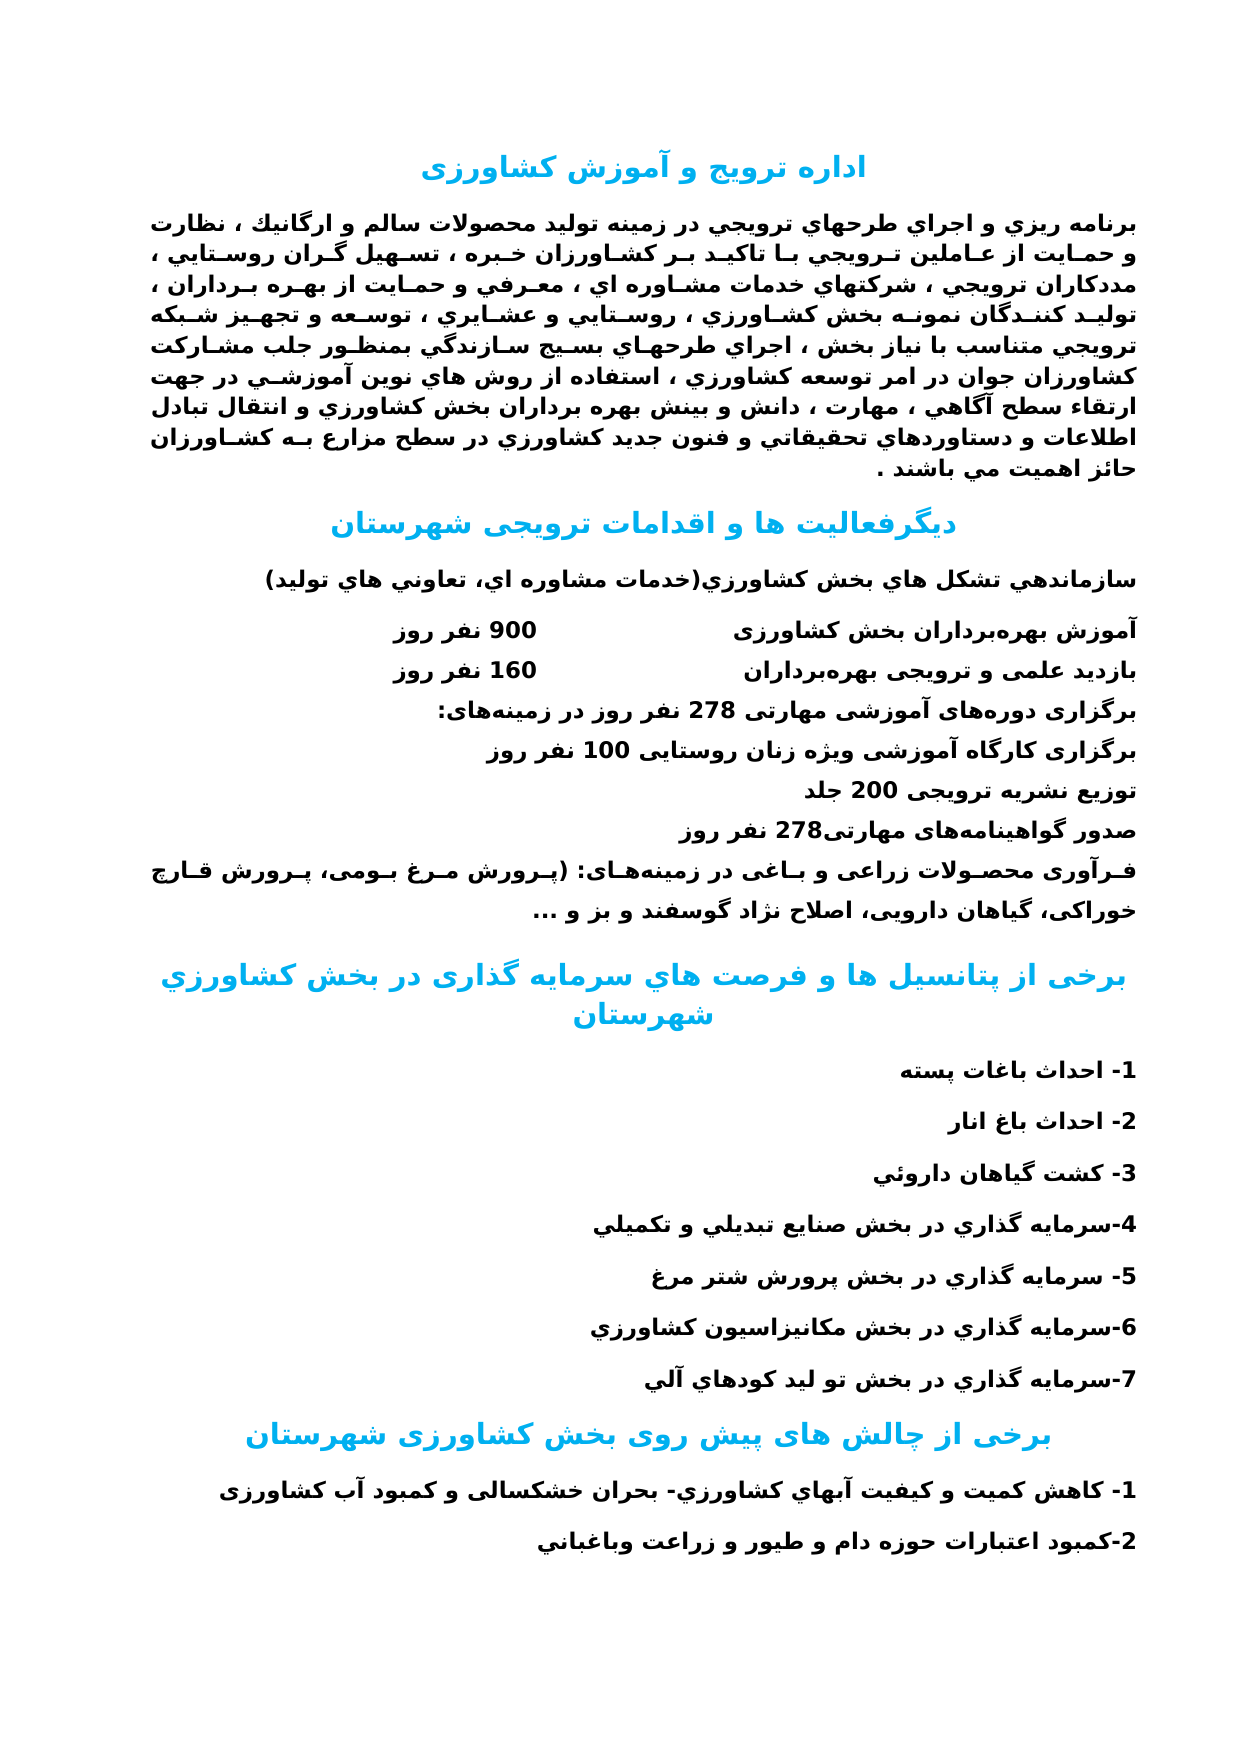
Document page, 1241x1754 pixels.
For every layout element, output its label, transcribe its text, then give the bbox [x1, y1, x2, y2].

text آموزش بهره‌برداران بخش کشاورزی 900 نفر روز [150, 617, 1137, 644]
text صدور گواهینامه‌های مهارتی278 نفر روز [150, 817, 1137, 844]
text 4-سرمايه گذاري در بخش صنايع تبديلي و تكميلي [150, 1211, 1137, 1238]
text سازماندهي تشكل هاي بخش كشاورزي(خدمات مشاوره اي، تعاوني هاي توليد) [150, 566, 1137, 593]
text برخی از چالش های پيش روی بخش كشاورزی شهرستان [150, 1417, 1137, 1451]
text برنامه ريزي و اجراي طرحهاي ترويجي در زمينه توليد محصولات سالم و ارگانيك ، نظارت و حمايت از عاملين ترويجي با تاكيد بر كشاورزان خبره ، تسهيل گران روستايي ، مددكاران ترويجي ، شركتهاي خدمات مشاوره اي ، معرفي و حمايت از بهره برداران ، توليد كنندگان نمونه بخش كشاورزي ، روستايي و عشايري ، توسعه و تجهيز شبكه ترويجي متناسب با نياز بخش ، اجراي طرحهاي بسيج سازندگي بمنظور جلب مشاركت كشاورزان جوان در امر توسعه كشاورزي ، استفاده از روش هاي نوين آموزشي در جهت ارتقاء سطح آگاهي ، مهارت ، دانش و بينش بهره برداران بخش كشاورزي و انتقال تبادل اطلاعات و دستاوردهاي تحقيقاتي و فنون جديد كشاورزي در سطح مزارع به كشاورزان حائز اهميت مي باشند . [150, 210, 1137, 481]
text توزیع نشریه ترویجی 200 جلد [150, 777, 1137, 804]
text 2- احداث باغ انار [150, 1108, 1137, 1135]
text برگزاری کارگاه آموزشی ویژه زنان روستایی 100 نفر روز [150, 737, 1137, 764]
text اداره ترويج و آموزش كشاورزی [150, 150, 1137, 184]
text 3- كشت گياهان داروئي [150, 1160, 1137, 1187]
text برگزاری دوره‌های آموزشی مهارتی 278 نفر روز در زمینه‌های: [150, 697, 1137, 724]
text 2-كمبود اعتبارات حوزه دام و طيور و زراعت وباغباني [150, 1528, 1137, 1555]
text 1- كاهش كميت و كيفيت آبهاي كشاورزي- بحران خشکسالی و کمبود آب کشاورزی [150, 1477, 1137, 1504]
text ديگرفعاليت ها و اقدامات ترويجی شهرستان [150, 506, 1137, 540]
text 6-سرمايه گذاري در بخش مكانيزاسيون كشاورزي [150, 1314, 1137, 1341]
text 5- سرمايه گذاري در بخش پرورش شتر مرغ [150, 1263, 1137, 1289]
text بازدید علمی و ترویجی بهره‌برداران 160 نفر روز [150, 657, 1137, 684]
text برخی از پتانسيل ها و فرصت هاي سرمايه گذاری در بخش كشاورزي شهرستان [150, 958, 1137, 1031]
text 7-سرمايه گذاري در بخش تو ليد كودهاي آلي [150, 1366, 1137, 1392]
text 1- احداث باغات پسته [150, 1057, 1137, 1084]
text فرآوری محصولات زراعی و باغی در زمینه‌های: (پرورش مرغ بومی، پرورش قارچ خوراکی، گیاهان دارویی، اصلاح نژاد گوسفند و بز و ... [150, 857, 1137, 924]
